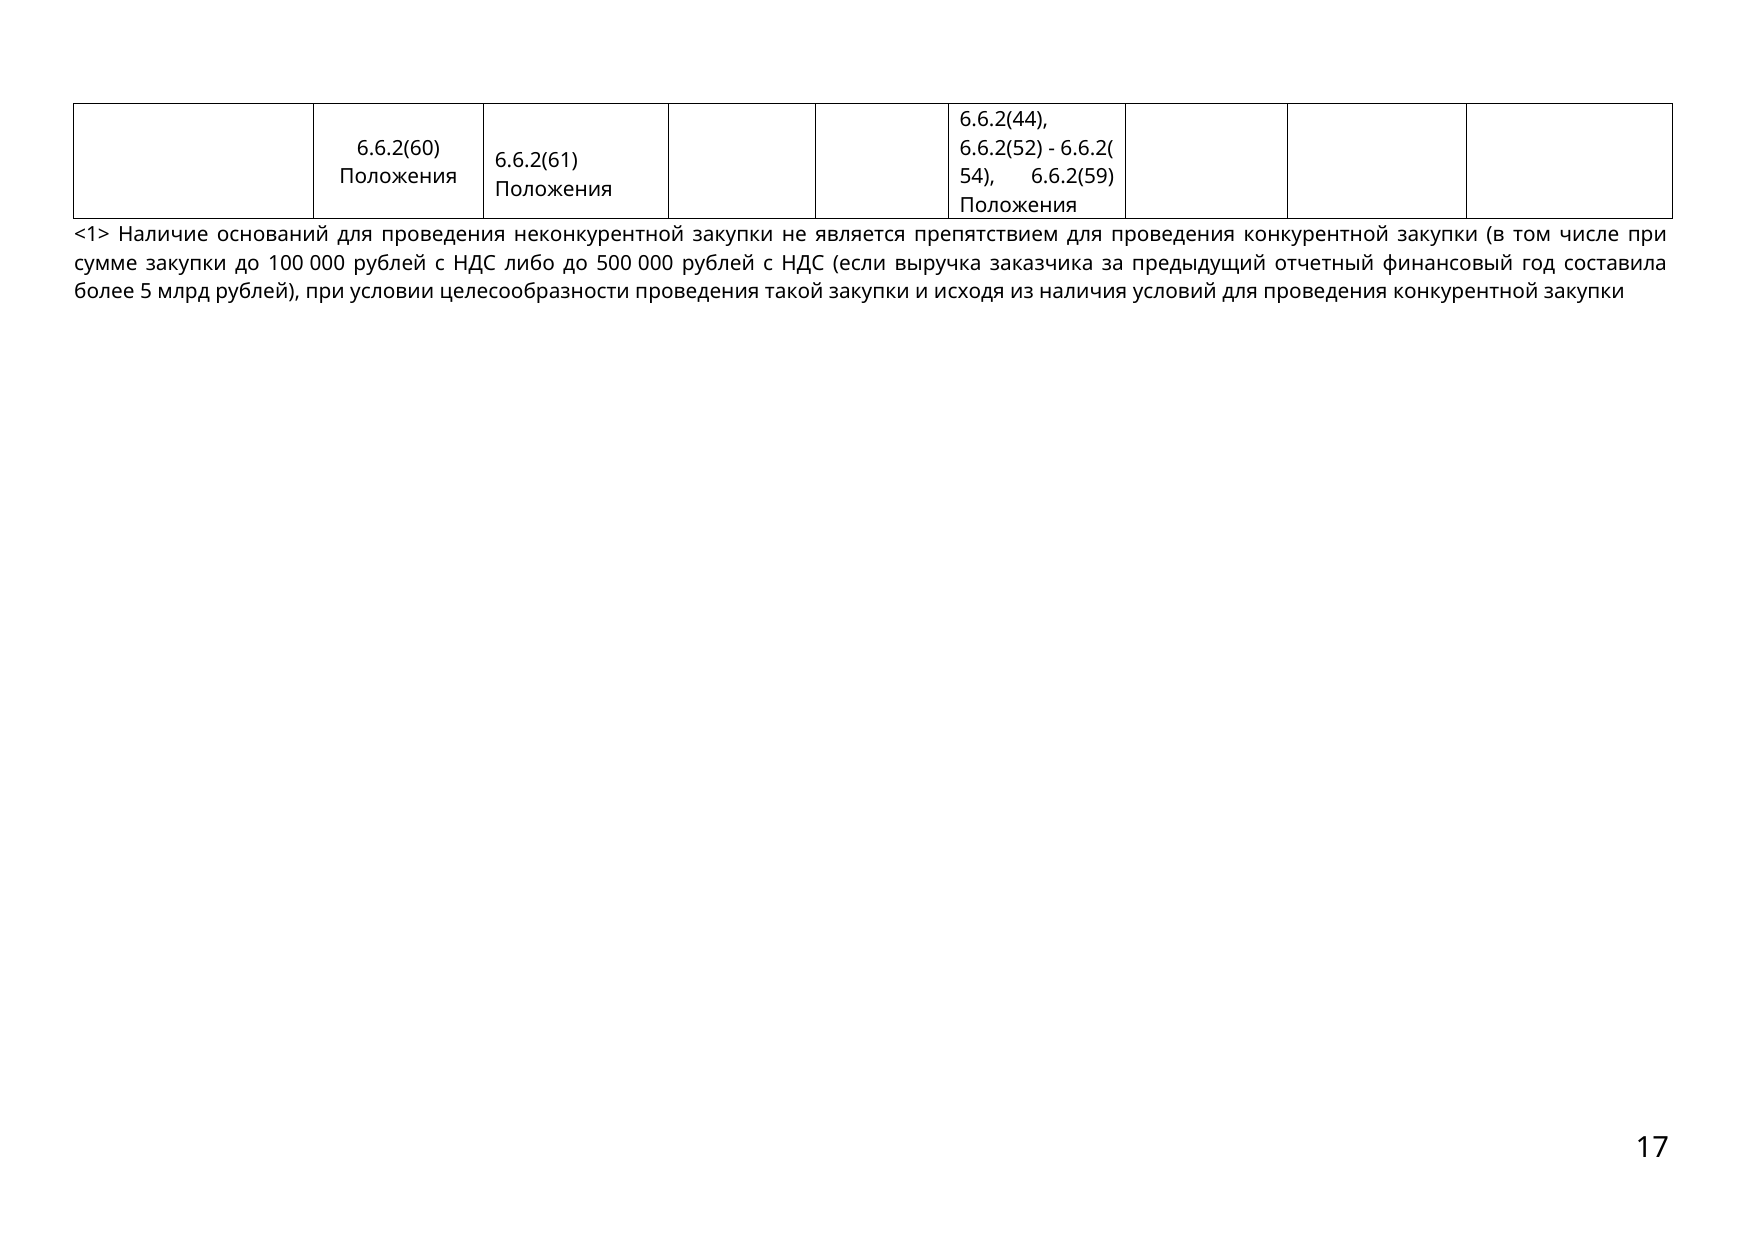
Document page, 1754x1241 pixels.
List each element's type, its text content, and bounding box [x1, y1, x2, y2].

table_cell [74, 104, 313, 218]
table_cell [314, 104, 483, 218]
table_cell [1288, 104, 1466, 218]
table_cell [949, 104, 1125, 218]
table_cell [1467, 104, 1672, 218]
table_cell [1126, 104, 1287, 218]
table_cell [816, 104, 948, 218]
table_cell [484, 104, 668, 218]
list <1> Наличие оснований для проведения неконкурентной закупки не является препятствием для проведения конкурентной закупки (в том числе при сумме закупки до 100 000 рублей с НДС либо до 500 000 рублей с НДС (если выручка заказчика за предыдущий отчетный финансовый год составила более 5 млрд рублей), при условии целесообразности проведения такой закупки и исходя из наличия условий для проведения конкурентной закупки [74, 219, 1668, 304]
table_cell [669, 104, 815, 218]
